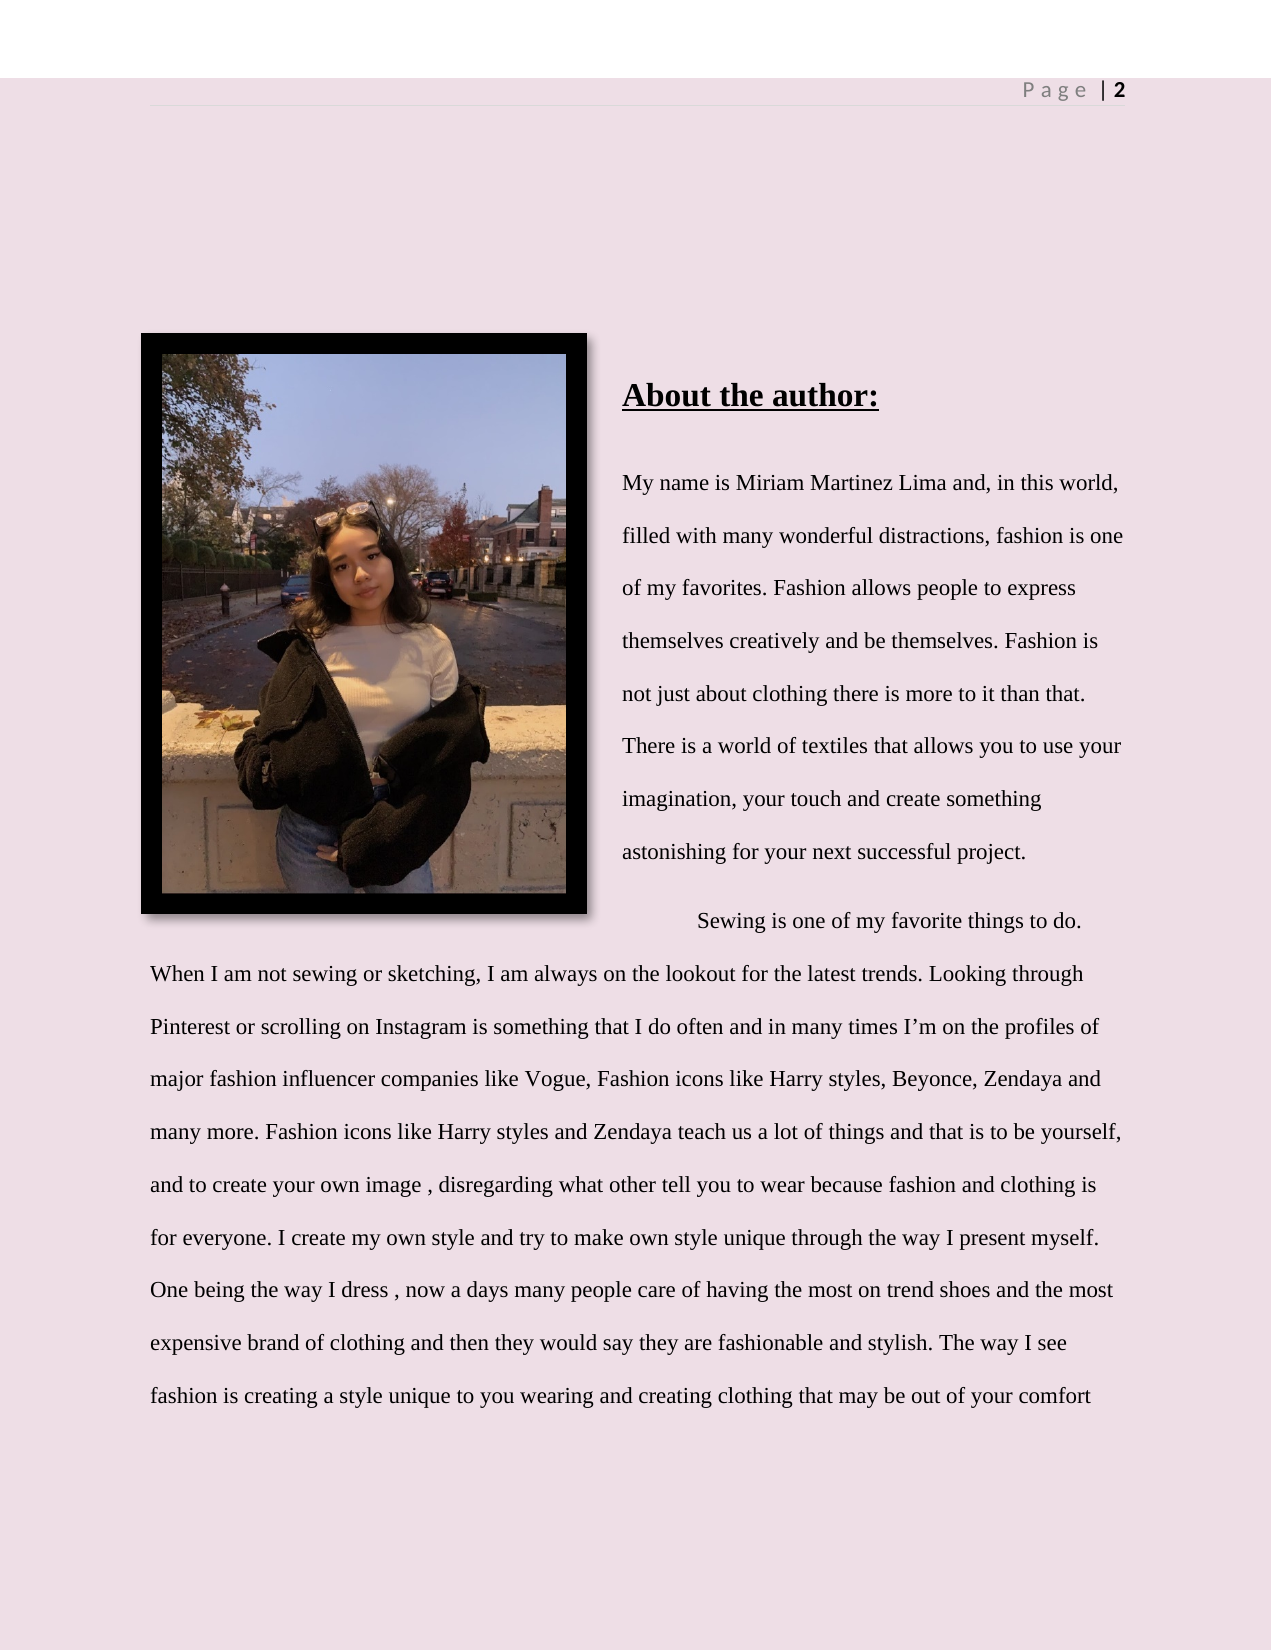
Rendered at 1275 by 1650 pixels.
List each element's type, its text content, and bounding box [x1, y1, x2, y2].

picture [162, 354, 566, 894]
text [150, 907, 1125, 1408]
text My name is Miriam Martinez Lima and, in this world, filled with many wonderful distractions, fashion is one of my favorites. Fashion allows people to express themselves creatively and be themselves. Fashion is not just about clothing there is more to it than that. There is a world of textiles that allows you to use your imagination, your touch and create something astonishing for your next successful project. [598, 469, 1125, 864]
text About the author: [598, 376, 1125, 414]
